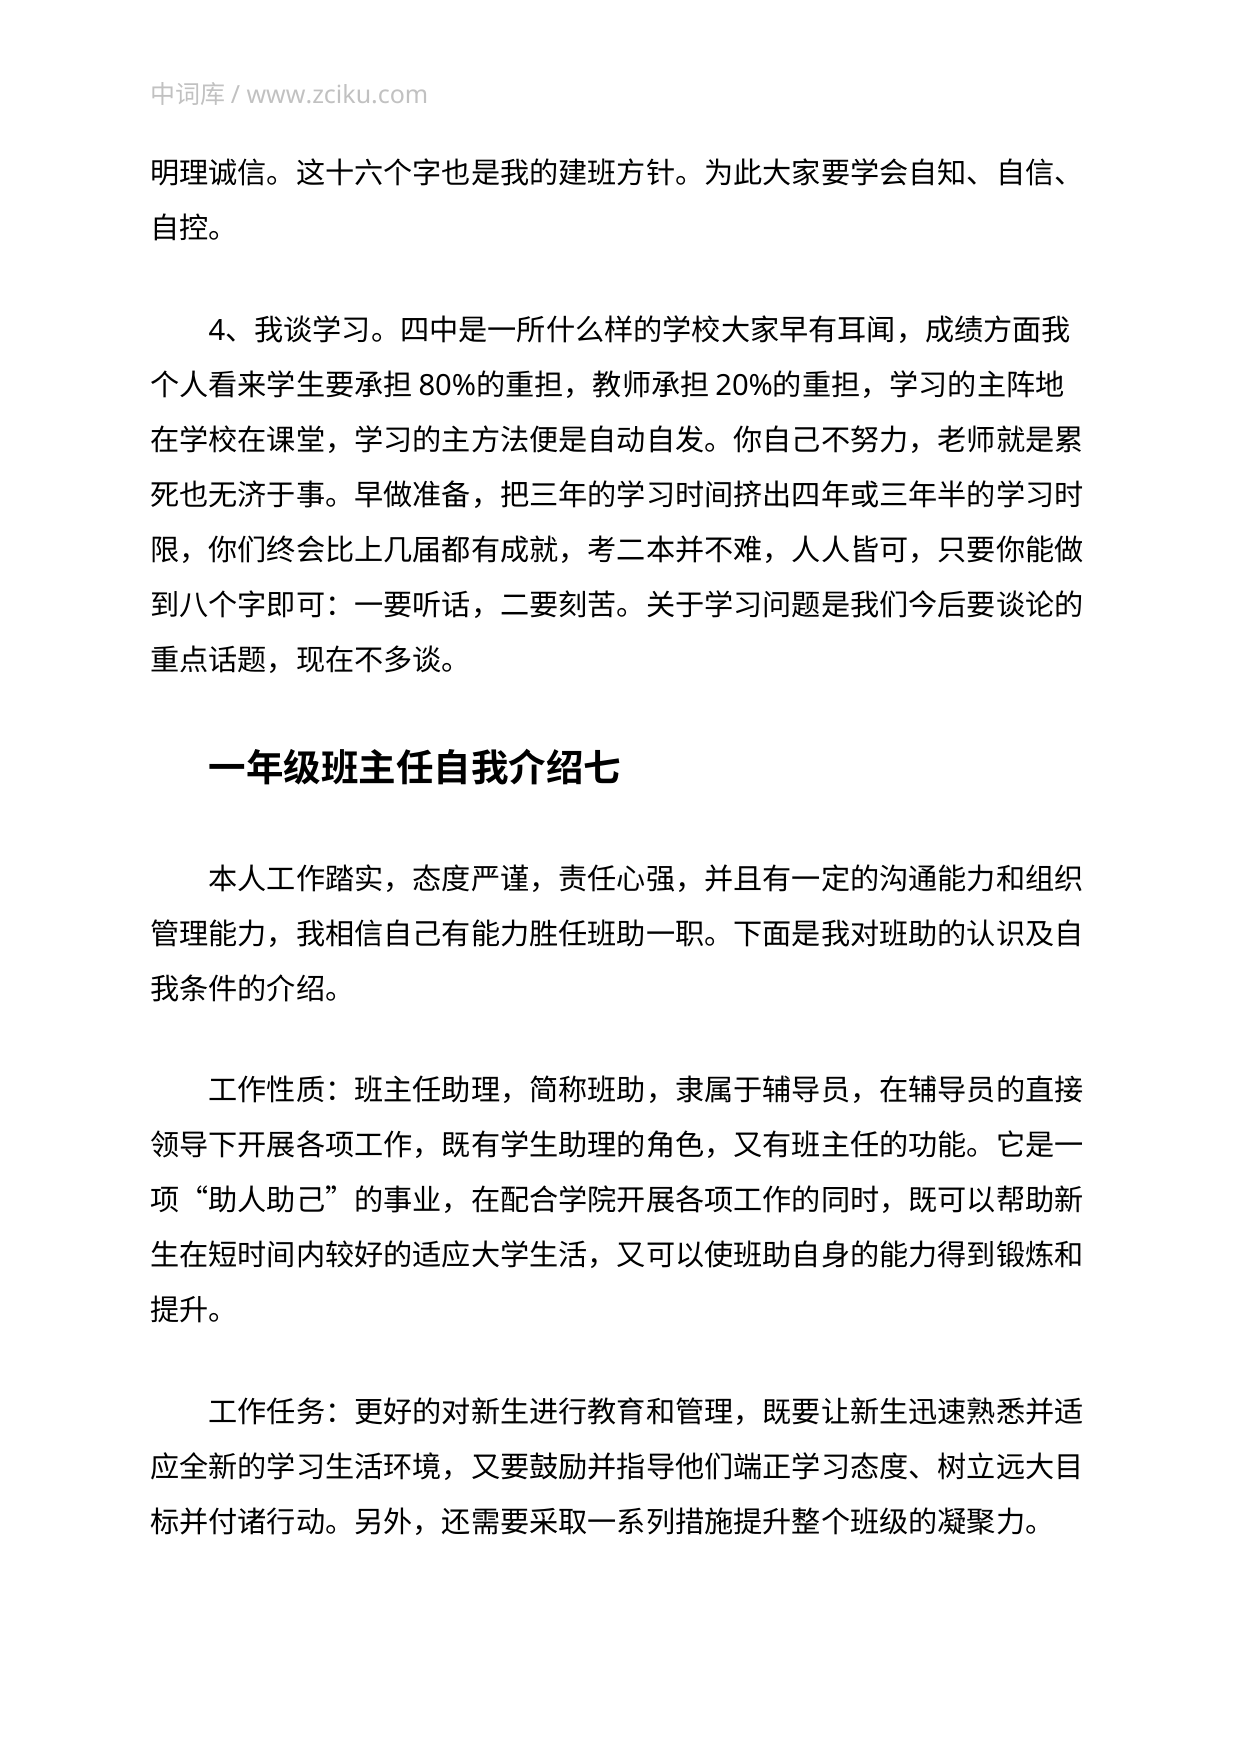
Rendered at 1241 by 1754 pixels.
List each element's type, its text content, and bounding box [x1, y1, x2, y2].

text 4、我谈学习。四中是一所什么样的学校大家早有耳闻，成绩方面我个人看来学生要承担80%的重担，教师承担20%的重担，学习的主阵地在学校在课堂，学习的主方法便是自动自发。你自己不努力，老师就是累死也无济于事。早做准备，把三年的学习时间挤出四年或三年半的学习时限，你们终会比上几届都有成就，考二本并不难，人人皆可，只要你能做到八个字即可：一要听话，二要刻苦。关于学习问题是我们今后要谈论的重点话题，现在不多谈。 [150, 307, 1090, 678]
text 工作任务：更好的对新生进行教育和管理，既要让新生迅速熟悉并适应全新的学习生活环境，又要鼓励并指导他们端正学习态度、树立远大目标并付诸行动。另外，还需要采取一系列措施提升整个班级的凝聚力。 [150, 1388, 1090, 1540]
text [150, 150, 1090, 247]
text 一年级班主任自我介绍七 [150, 738, 1090, 792]
text 工作性质：班主任助理，简称班助，隶属于辅导员，在辅导员的直接领导下开展各项工作，既有学生助理的角色，又有班主任的功能。它是一项“助人助己”的事业，在配合学院开展各项工作的同时，既可以帮助新生在短时间内较好的适应大学生活，又可以使班助自身的能力得到锻炼和提升。 [150, 1067, 1090, 1329]
text 本人工作踏实，态度严谨，责任心强，并且有一定的沟通能力和组织管理能力，我相信自己有能力胜任班助一职。下面是我对班助的认识及自我条件的介绍。 [150, 855, 1090, 1007]
